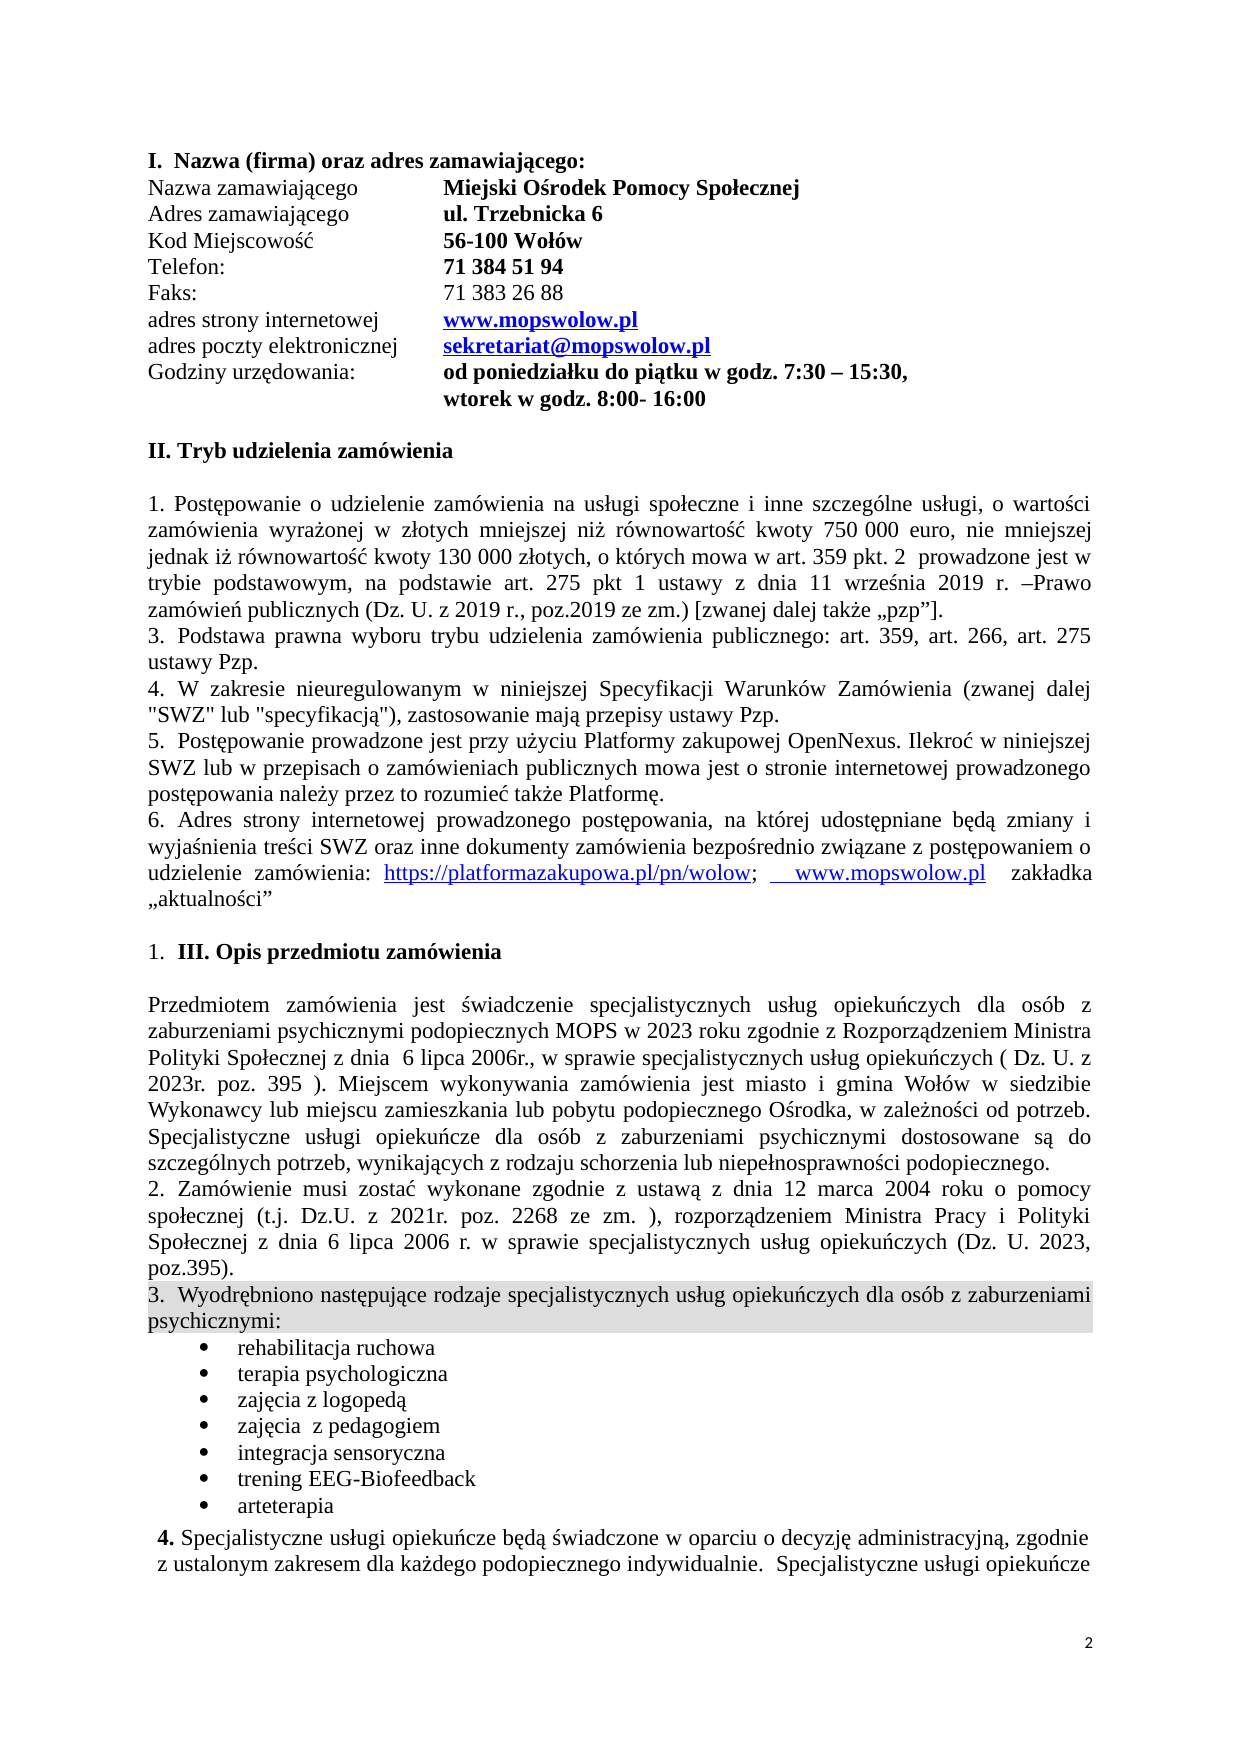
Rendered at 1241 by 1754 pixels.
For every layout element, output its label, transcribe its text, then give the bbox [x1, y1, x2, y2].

text 1. Postępowanie o udzielenie zamówienia na usługi społeczne i inne szczególne usługi, o wartości zamówienia wyrażonej w złotych mniejszej niż równowartość kwoty 750 000 euro, nie mniejszej jednak iż równowartość kwoty 130 000 złotych, o których mowa w art. 359 pkt. 2 prowadzone jest w trybie podstawowym, na podstawie art. 275 pkt 1 ustawy z dnia 11 września 2019 r. –Prawo zamówień publicznych (Dz. U. z 2019 r., poz.2019 ze zm.) [zwanej dalej także „pzp”]. [148, 464, 1093, 622]
list Wyodrębniono następujące rodzaje specjalistycznych usług opiekuńczych dla osób z zaburzeniami psychicznymi: [148, 1281, 1093, 1333]
list III. Opis przedmiotu zamówienia [148, 938, 1093, 964]
text 5. Postępowanie prowadzone jest przy użyciu Platformy zakupowej OpenNexus. Ilekroć w niniejszej SWZ lub w przepisach o zamówieniach publicznych mowa jest o stronie internetowej prowadzonego postępowania należy przez to rozumieć także Platformę. [148, 727, 1093, 806]
list zajęcia z pedagogiem [200, 1413, 1093, 1439]
text 4. W zakresie nieuregulowanym w niniejszej Specyfikacji Warunków Zamówienia (zwanej dalej "SWZ" lub "specyfikacją"), zastosowanie mają przepisy ustawy Pzp. [148, 675, 1093, 727]
text Telefon: 71 384 51 94 [148, 253, 1093, 279]
text Przedmiotem zamówienia jest świadczenie specjalistycznych usług opiekuńczych dla osób z zaburzeniami psychicznymi podopiecznych MOPS w 2023 roku zgodnie z Rozporządzeniem Ministra Polityki Społecznej z dnia 6 lipca 2006r., w sprawie specjalistycznych usług opiekuńczych ( Dz. U. z 2023r. poz. 395 ). Miejscem wykonywania zamówienia jest miasto i gmina Wołów w siedzibie Wykonawcy lub miejscu zamieszkania lub pobytu podopiecznego Ośrodka, w zależności od potrzeb. Specjalistyczne usługi opiekuńcze dla osób z zaburzeniami psychicznymi dostosowane są do szczególnych potrzeb, wynikających z rodzaju schorzenia lub niepełnosprawności podopiecznego. [148, 964, 1093, 1175]
list trening EEG-Biofeedback [200, 1465, 1093, 1492]
text wtorek w godz. 8:00- 16:00 [148, 385, 1093, 411]
list zajęcia z logopedą [200, 1386, 1093, 1413]
text Godziny urzędowania: od poniedziałku do piątku w godz. 7:30 – 15:30, [148, 358, 1093, 385]
list Zamówienie musi zostać wykonane zgodnie z ustawą z dnia 12 marca 2004 roku o pomocy społecznej (t.j. Dz.U. z 2021r. poz. 2268 ze zm. ), rozporządzeniem Ministra Pracy i Polityki Społecznej z dnia 6 lipca 2006 r. w sprawie specjalistycznych usług opiekuńczych (Dz. U. 2023, poz.395). [148, 1175, 1093, 1281]
text Nazwa zamawiającego Miejski Ośrodek Pomocy Społecznej Adres zamawiającego ul. Trzebnicka 6 Kod Miejscowość 56-100 Wołów [148, 174, 1093, 253]
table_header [151, 1518, 1096, 1582]
text 6. Adres strony internetowej prowadzonego postępowania, na której udostępniane będą zmiany i wyjaśnienia treści SWZ oraz inne dokumenty zamówienia bezpośrednio związane z postępowaniem o udzielenie zamówienia: https://platformazakupowa.pl/pn/wolow; www.mopswolow.pl zakładka „aktualności” [148, 806, 1093, 912]
text II. Tryb udzielenia zamówienia [148, 437, 1093, 464]
text 3. Podstawa prawna wyboru trybu udzielenia zamówienia publicznego: art. 359, art. 266, art. 275 ustawy Pzp. [148, 622, 1093, 675]
text I. Nazwa (firma) oraz adres zamawiającego: [148, 148, 1093, 174]
list terapia psychologiczna [200, 1360, 1093, 1386]
list integracja sensoryczna [200, 1439, 1093, 1465]
list arteterapia [200, 1492, 1093, 1518]
text Faks: 71 383 26 88 adres strony internetowej www.mopswolow.pl adres poczty elektronicznej sekretariat@mopswolow.pl [148, 279, 1093, 358]
list rehabilitacja ruchowa [200, 1333, 1093, 1360]
